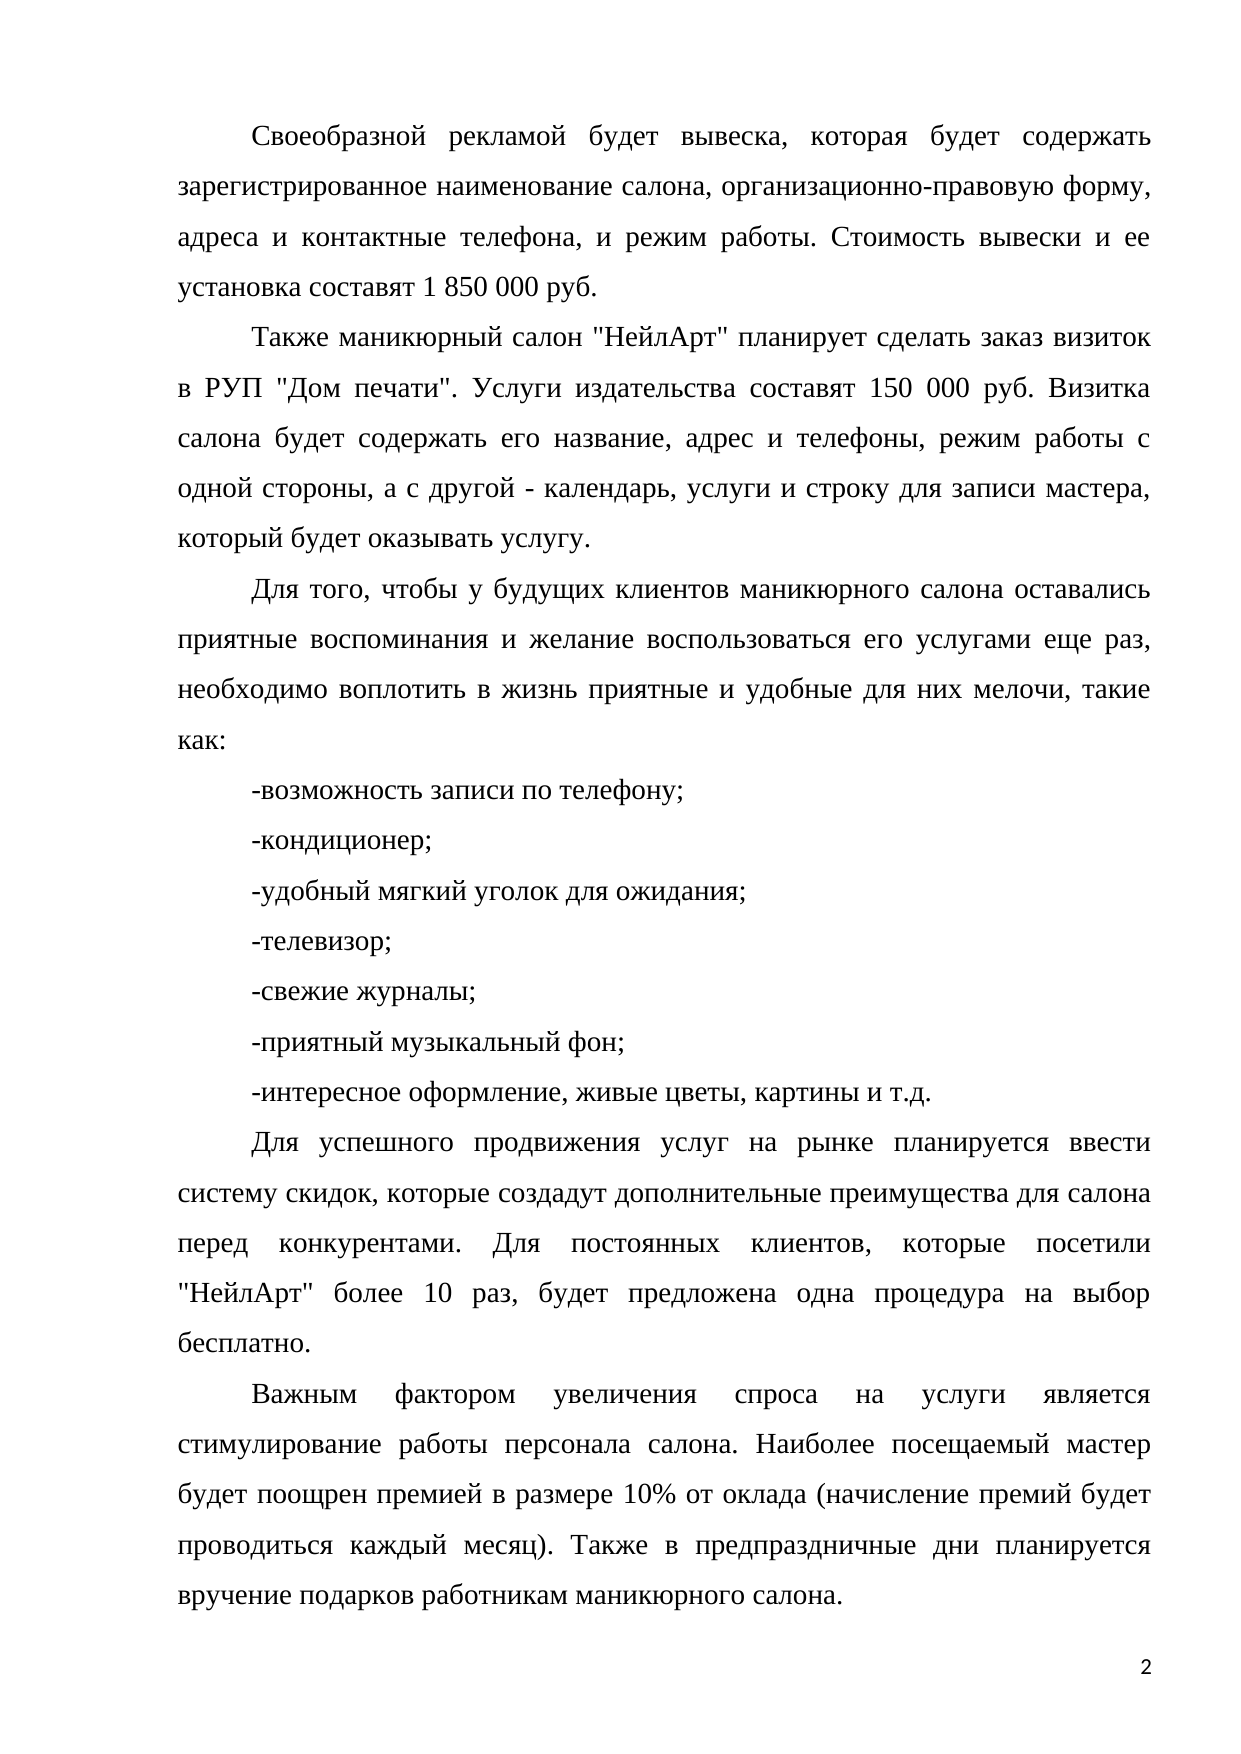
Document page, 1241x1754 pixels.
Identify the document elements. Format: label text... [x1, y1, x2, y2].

text Также маникюрный салон "НейлАрт" планирует сделать заказ визиток в РУП "Дом печати". Услуги издательства составят 150 000 руб. Визитка салона будет содержать его название, адрес и телефоны, режим работы с одной стороны, а с другой - календарь, услуги и строку для записи мастера, который будет оказывать услугу. [177, 319, 1152, 554]
text -приятный музыкальный фон; [177, 1024, 1152, 1057]
text Важным фактором увеличения спроса на услуги является стимулирование работы персонала салона. Наиболее посещаемый мастер будет поощрен премией в размере 10% от оклада (начисление премий будет проводиться каждый месяц). Также в предпраздничные дни планируется вручение подарков работникам маникюрного салона. [177, 1376, 1152, 1611]
text -интересное оформление, живые цветы, картины и т.д. [177, 1074, 1152, 1108]
text -возможность записи по телефону; [177, 772, 1152, 806]
text -свежие журналы; [177, 973, 1152, 1007]
text Для того, чтобы у будущих клиентов маникюрного салона оставались приятные воспоминания и желание воспользоваться его услугами еще раз, необходимо воплотить в жизнь приятные и удобные для них мелочи, такие как: [177, 571, 1152, 755]
text -удобный мягкий уголок для ожидания; [177, 873, 1152, 906]
text -телевизор; [177, 923, 1152, 957]
text Своеобразной рекламой будет вывеска, которая будет содержать зарегистрированное наименование салона, организационно-правовую форму, адреса и контактные телефона, и режим работы. Стоимость вывески и ее установка составят 1 850 000 руб. [177, 118, 1152, 303]
text Для успешного продвижения услуг на рынке планируется ввести систему скидок, которые создадут дополнительные преимущества для салона перед конкурентами. Для постоянных клиентов, которые посетили "НейлАрт" более 10 раз, будет предложена одна процедура на выбор бесплатно. [177, 1124, 1152, 1359]
text -кондиционер; [177, 822, 1152, 856]
